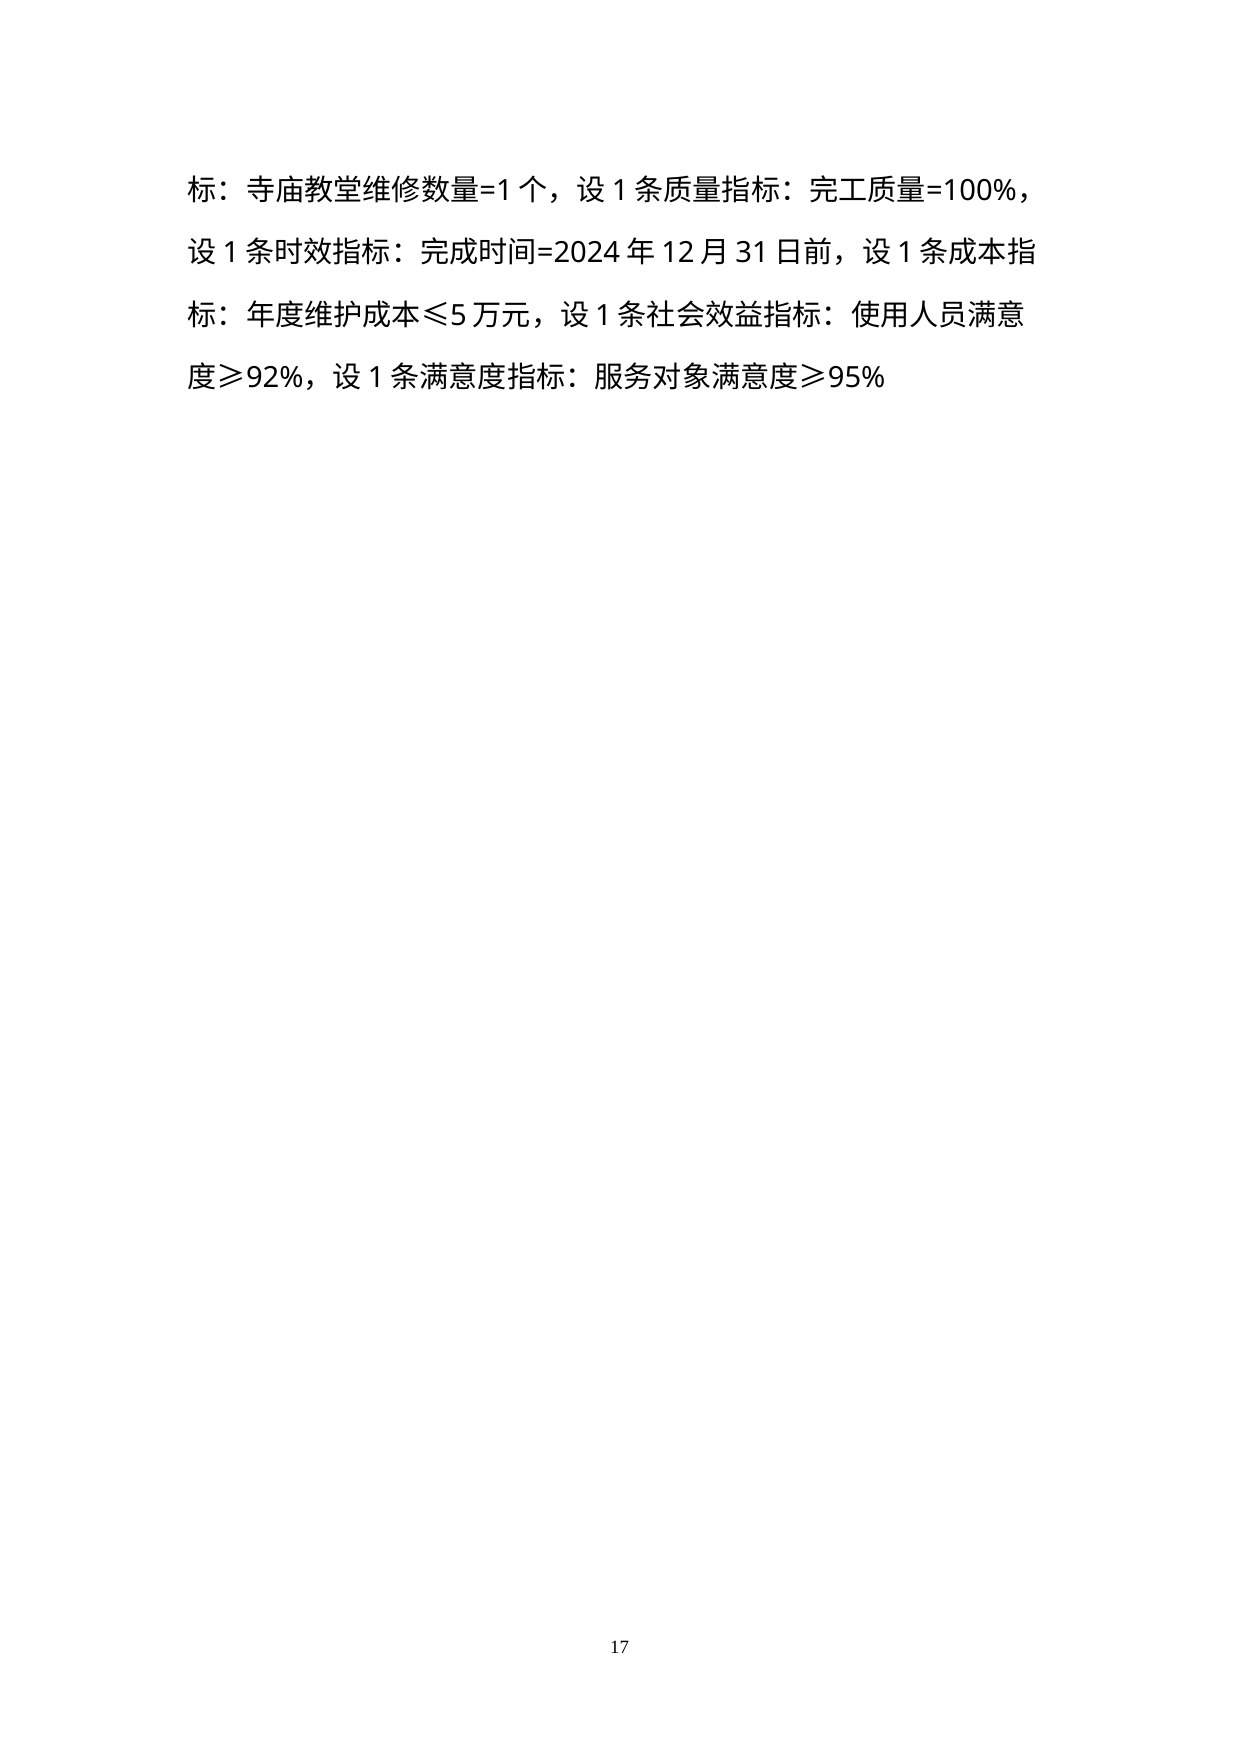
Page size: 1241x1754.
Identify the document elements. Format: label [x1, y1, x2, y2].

text [187, 150, 1053, 400]
